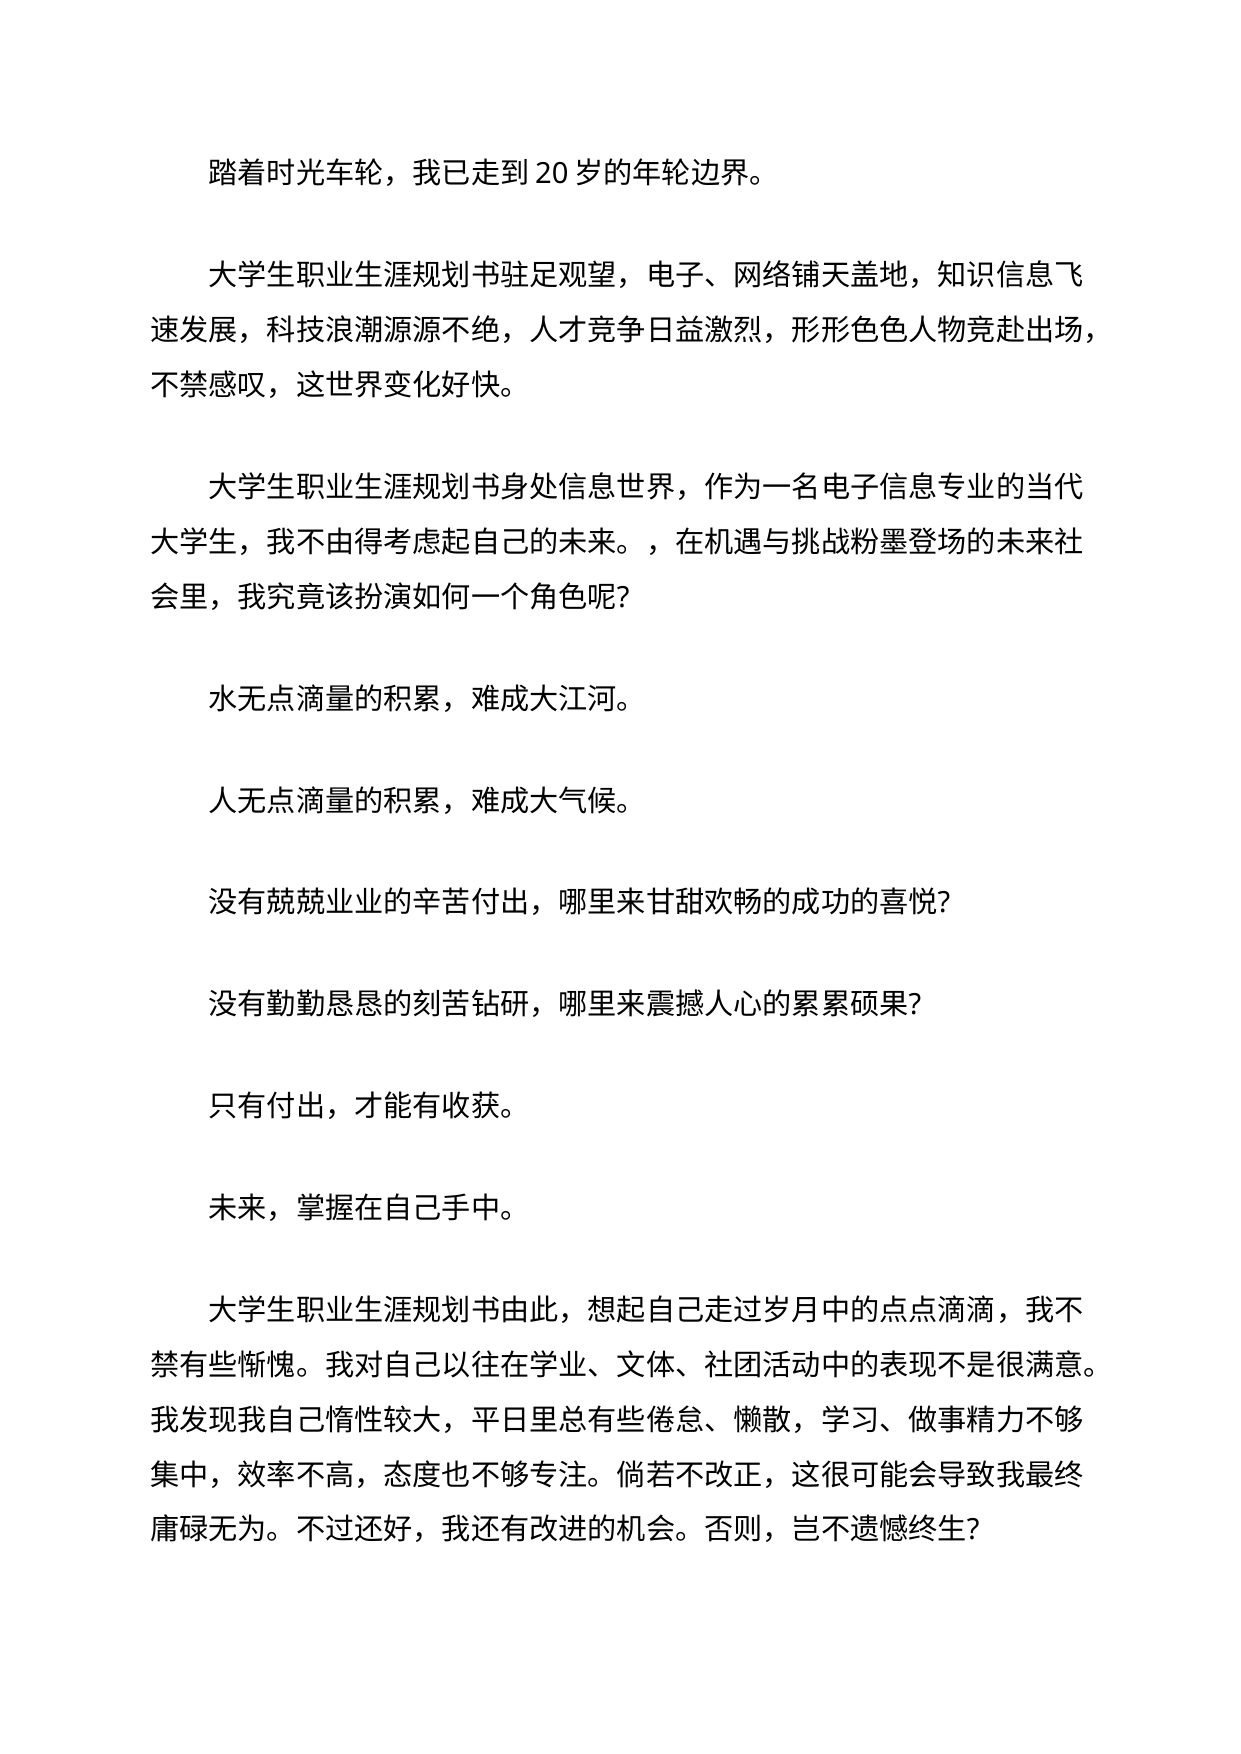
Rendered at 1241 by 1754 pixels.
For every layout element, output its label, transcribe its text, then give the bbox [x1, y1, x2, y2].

text 未来，掌握在自己手中。 [150, 1184, 1090, 1227]
text 水无点滴量的积累，难成大江河。 [150, 675, 1090, 718]
text 大学生职业生涯规划书驻足观望，电子、网络铺天盖地，知识信息飞速发展，科技浪潮源源不绝，人才竞争日益激烈，形形色色人物竞赴出场，不禁感叹，这世界变化好快。 [150, 252, 1090, 404]
text 没有兢兢业业的辛苦付出，哪里来甘甜欢畅的成功的喜悦? [150, 879, 1090, 921]
text 大学生职业生涯规划书身处信息世界，作为一名电子信息专业的当代大学生，我不由得考虑起自己的未来。，在机遇与挑战粉墨登场的未来社会里，我究竟该扮演如何一个角色呢? [150, 463, 1090, 616]
text 踏着时光车轮，我已走到20岁的年轮边界。 [150, 150, 1090, 192]
text 大学生职业生涯规划书由此，想起自己走过岁月中的点点滴滴，我不禁有些惭愧。我对自己以往在学业、文体、社团活动中的表现不是很满意。我发现我自己惰性较大，平日里总有些倦怠、懒散，学习、做事精力不够集中，效率不高，态度也不够专注。倘若不改正，这很可能会导致我最终庸碌无为。不过还好，我还有改进的机会。否则，岂不遗憾终生? [150, 1286, 1090, 1548]
text 只有付出，才能有收获。 [150, 1083, 1090, 1125]
text 没有勤勤恳恳的刻苦钻研，哪里来震撼人心的累累硕果? [150, 981, 1090, 1023]
text 人无点滴量的积累，难成大气候。 [150, 777, 1090, 819]
